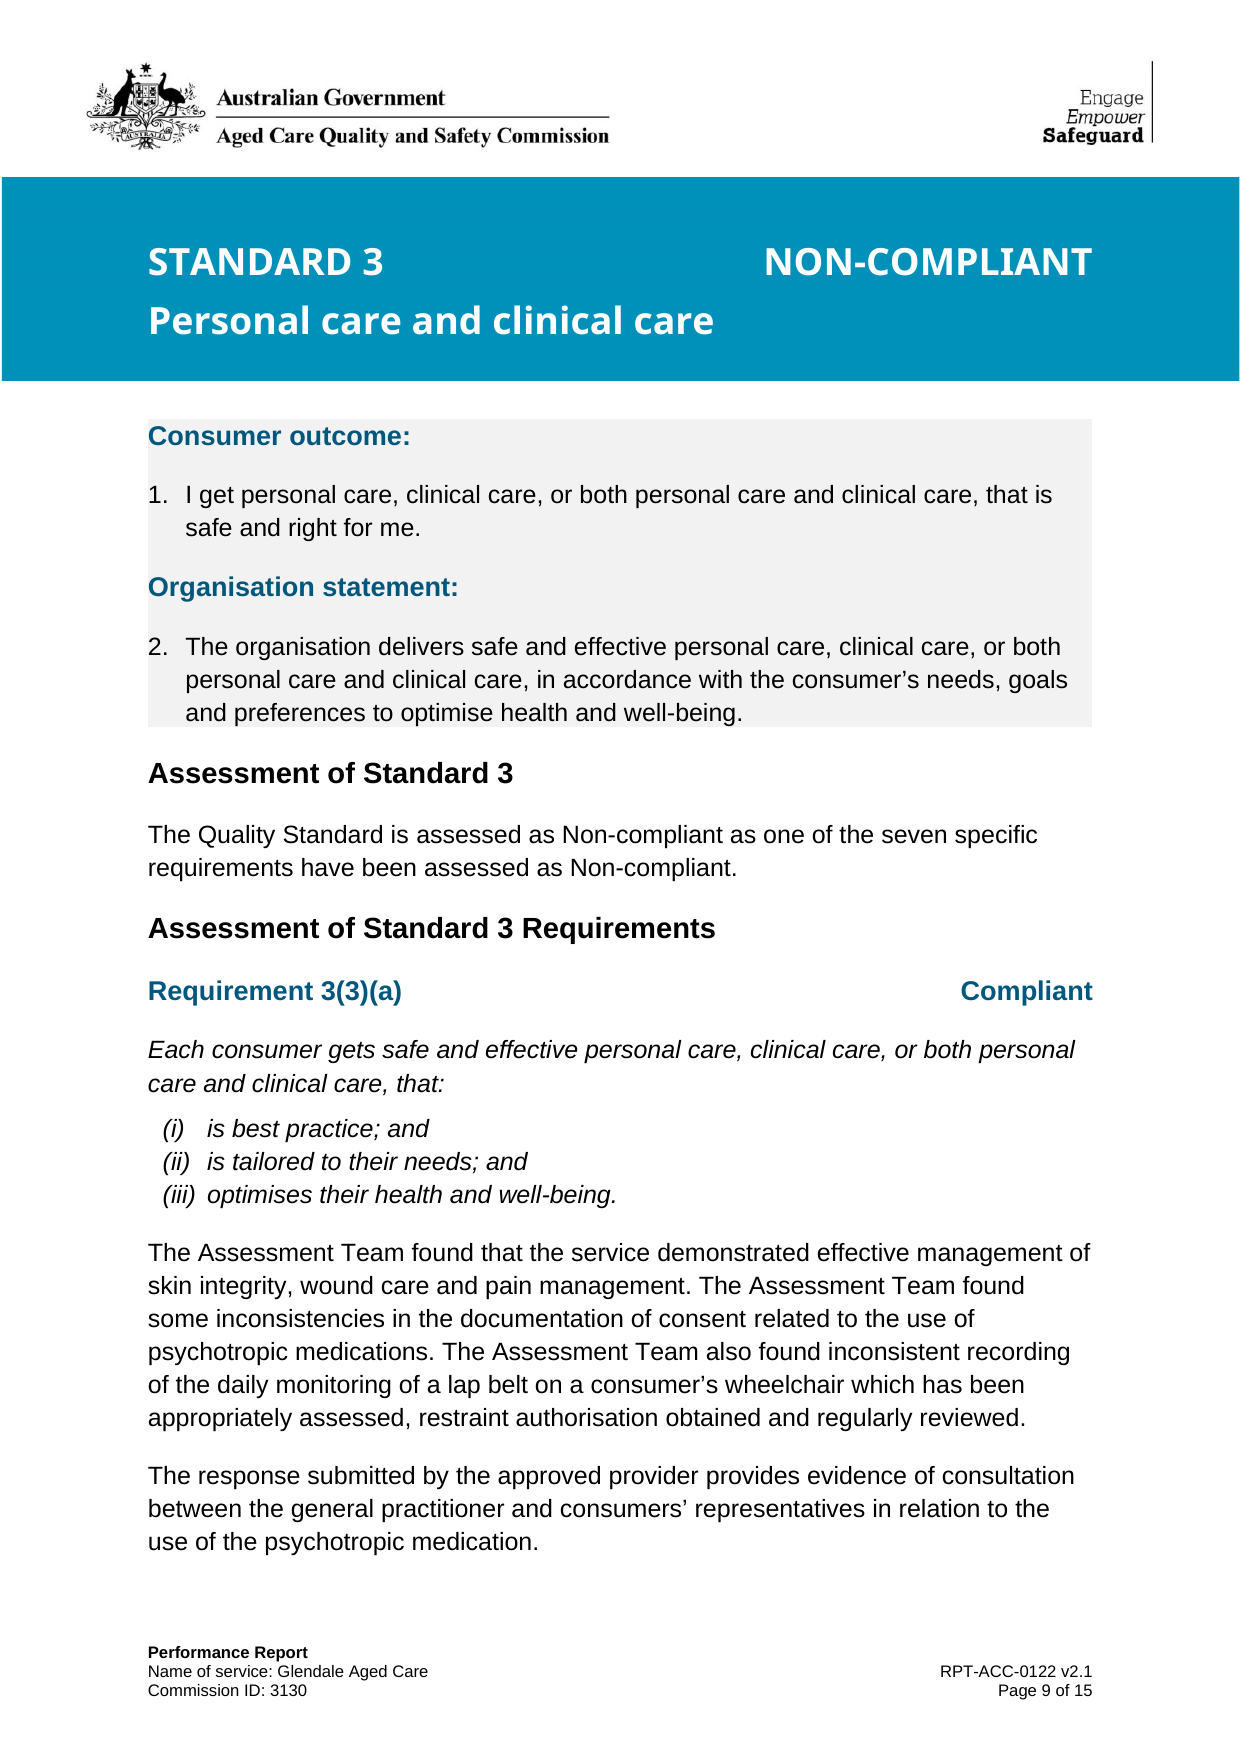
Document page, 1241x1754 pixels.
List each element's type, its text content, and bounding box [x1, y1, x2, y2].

list The organisation delivers safe and effective personal care, clinical care, or both personal care and clinical care, in accordance with the consumer’s needs, goals and preferences to optimise health and well-being. [148, 632, 1092, 727]
subtitle Requirement 3(3)(a) Compliant [148, 974, 1092, 1006]
subtitle STANDARD 3 NON-COMPLIANT Personal care and clinical care [148, 236, 1092, 345]
list I get personal care, clinical care, or both personal care and clinical care, that is safe and right for me. [148, 480, 1092, 542]
text The Quality Standard is assessed as Non-compliant as one of the seven specific requirements have been assessed as Non-compliant. [148, 820, 1092, 882]
text The Assessment Team found that the service demonstrated effective management of skin integrity, wound care and pain management. The Assessment Team found some inconsistencies in the documentation of consent related to the use of psychotropic medications. The Assessment Team also found inconsistent recording of the daily monitoring of a lap belt on a consumer’s wheelchair which has been appropriately assessed, restraint authorisation obtained and regularly reviewed. [148, 1238, 1092, 1432]
list optimises their health and well-being. [162, 1180, 1092, 1209]
subtitle Consumer outcome: [148, 419, 1092, 451]
subtitle Assessment of Standard 3 [148, 756, 1092, 790]
list is tailored to their needs; and [162, 1147, 1092, 1176]
list is best practice; and [162, 1114, 1092, 1143]
subtitle Organisation statement: [148, 571, 1092, 603]
picture [0, 1, 1241, 171]
text Each consumer gets safe and effective personal care, clinical care, or both personal care and clinical care, that: [148, 1036, 1092, 1097]
list The response submitted by the approved provider provides evidence of consultation between the general practitioner and consumers’ representatives in relation to the use of the psychotropic medication. [148, 1461, 1092, 1556]
subtitle Assessment of Standard 3 Requirements [148, 911, 1092, 944]
